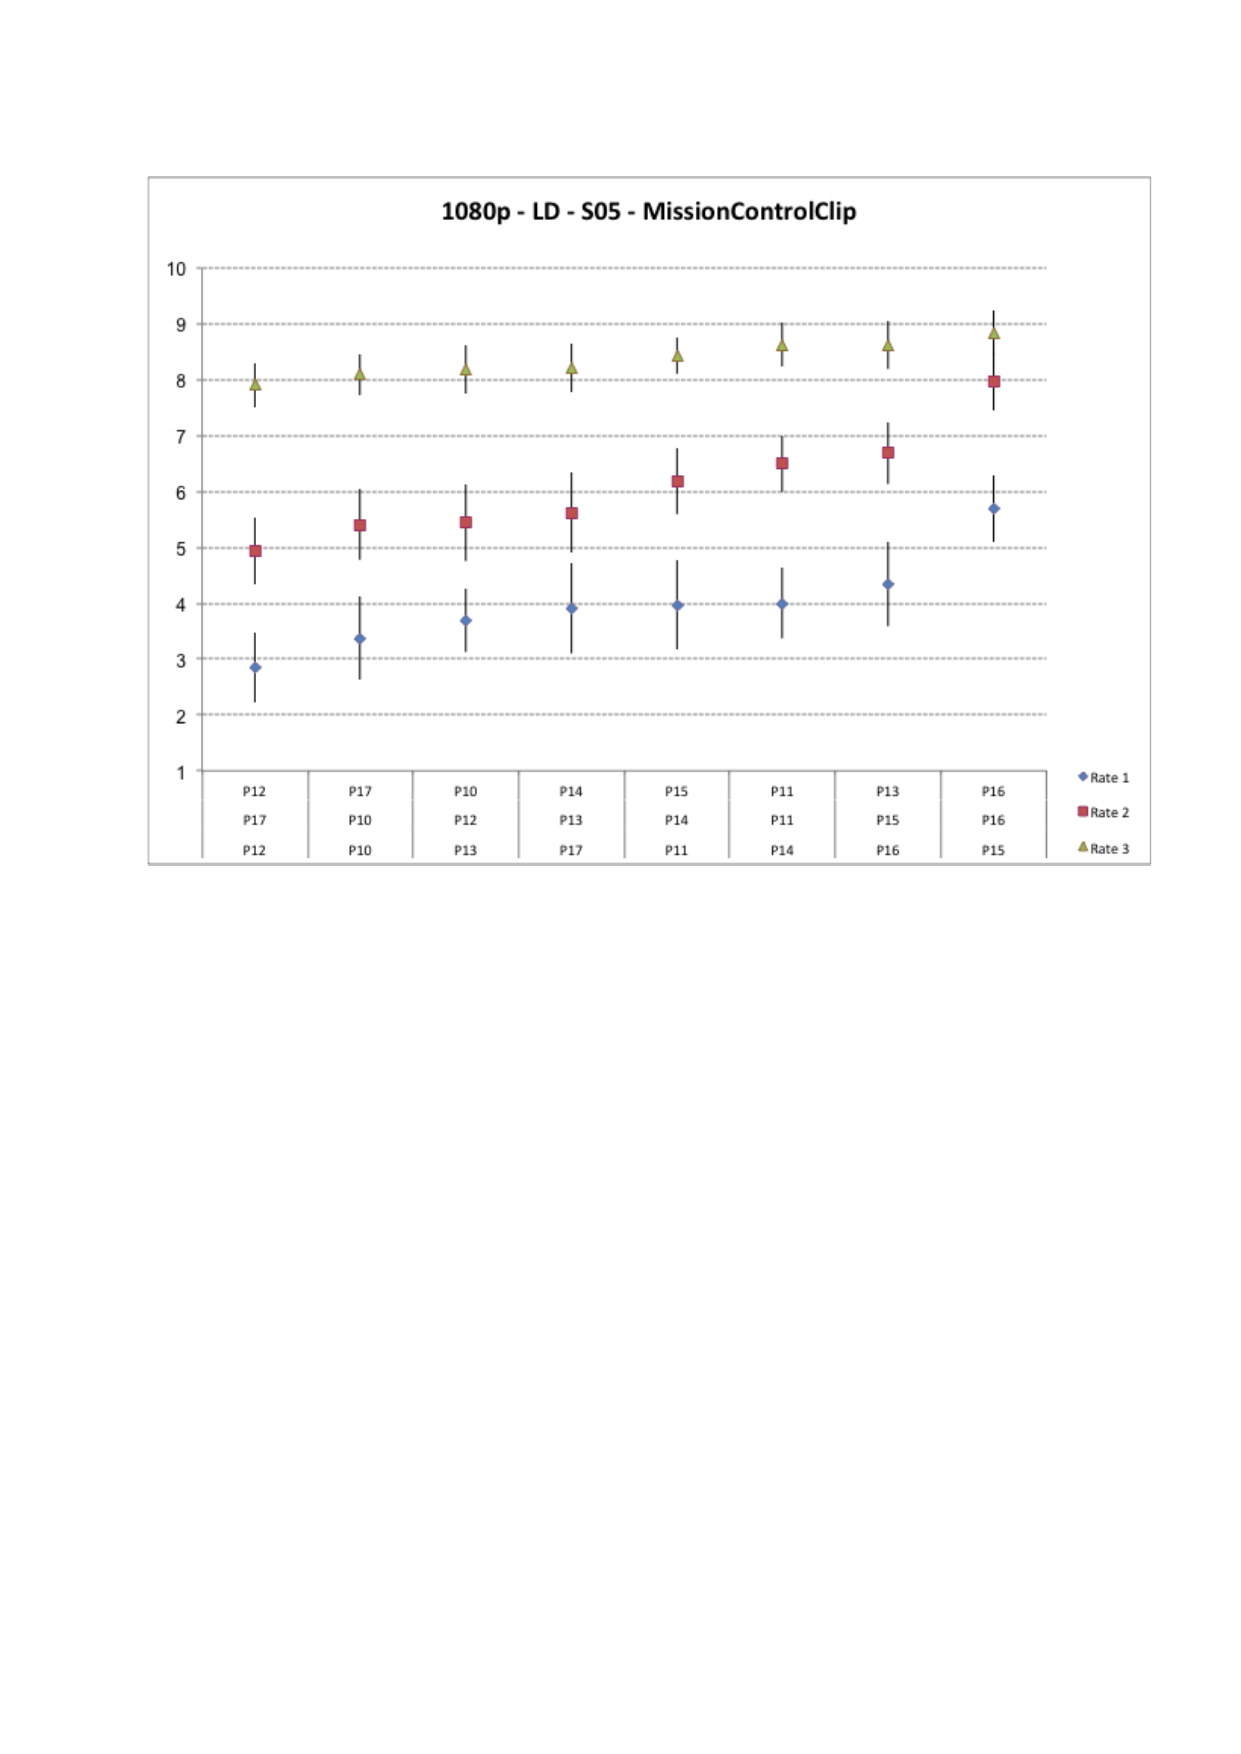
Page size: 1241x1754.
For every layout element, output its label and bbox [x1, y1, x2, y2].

picture [147, 176, 1152, 866]
